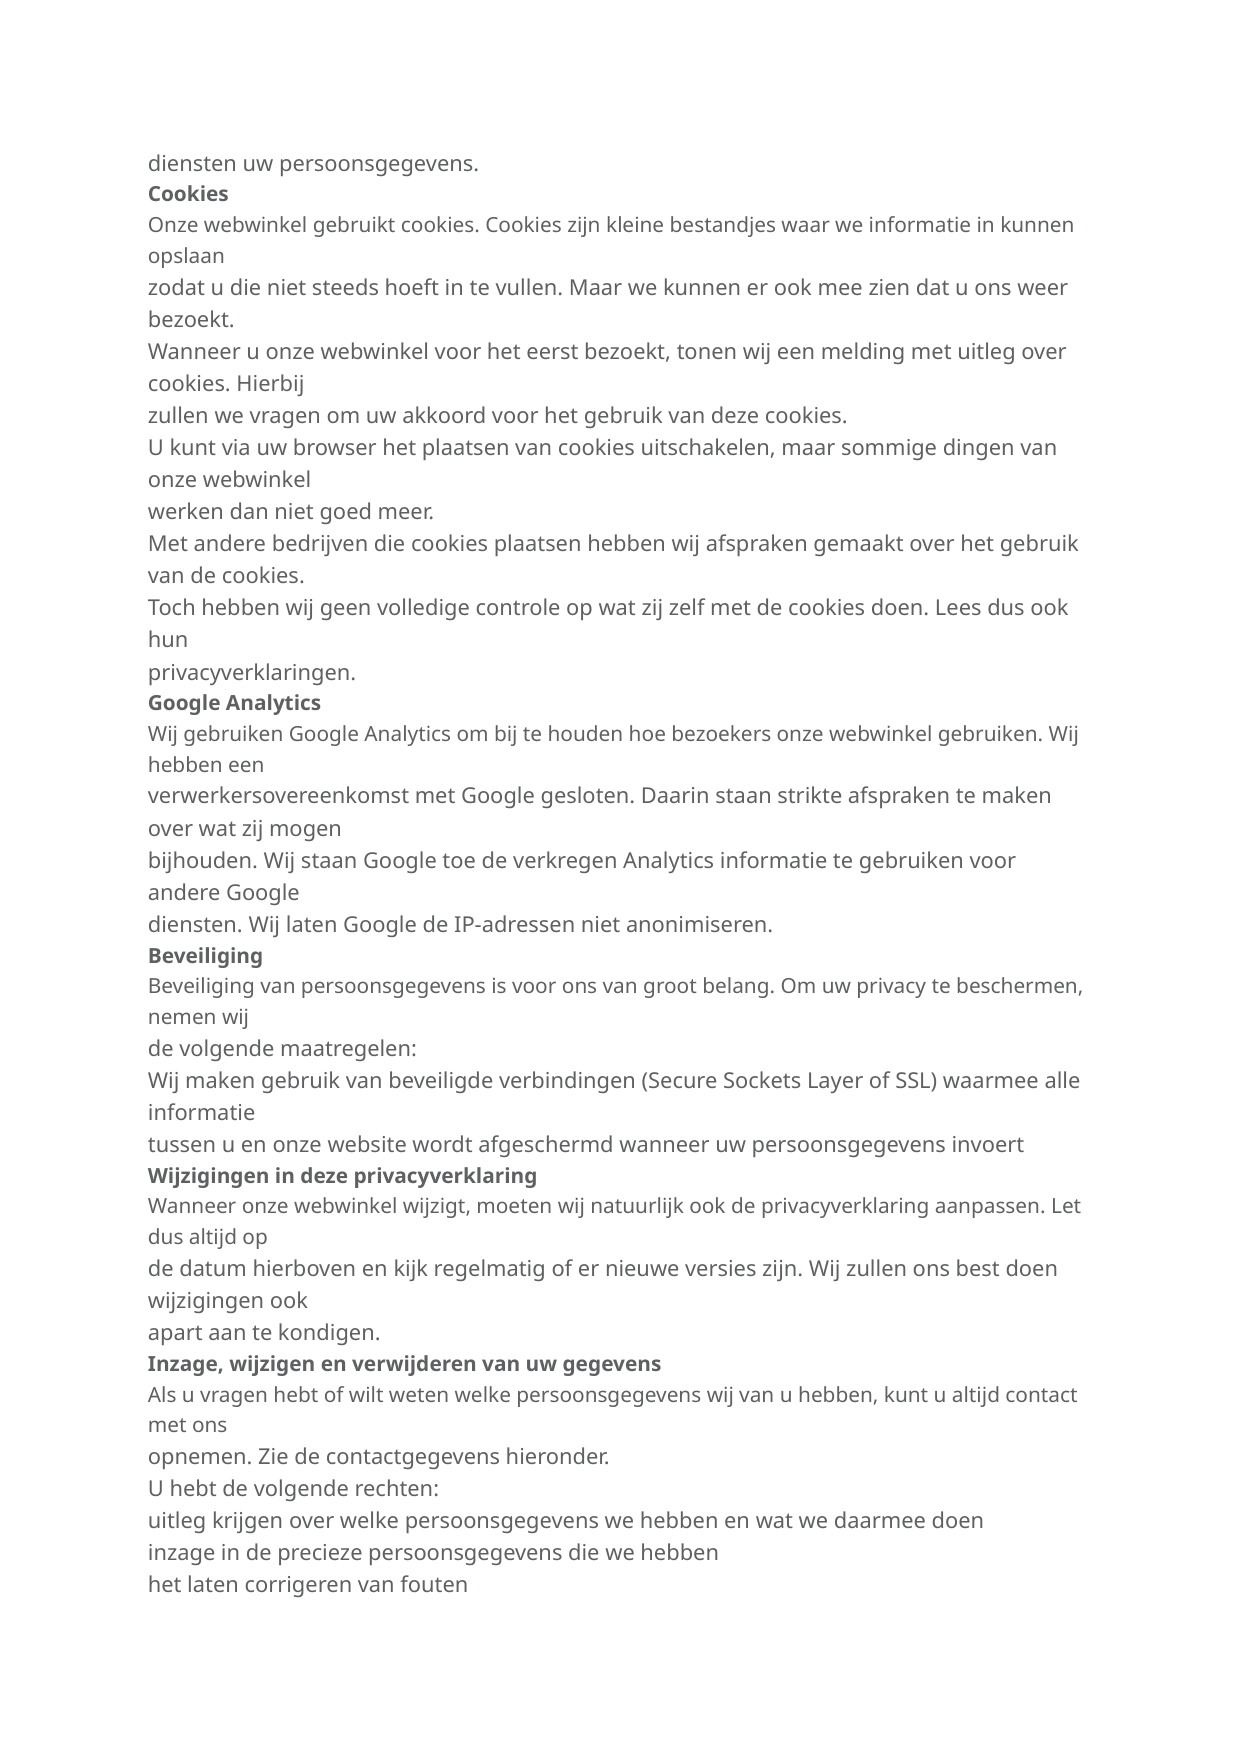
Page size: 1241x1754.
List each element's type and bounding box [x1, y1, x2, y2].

text [148, 148, 1093, 1599]
